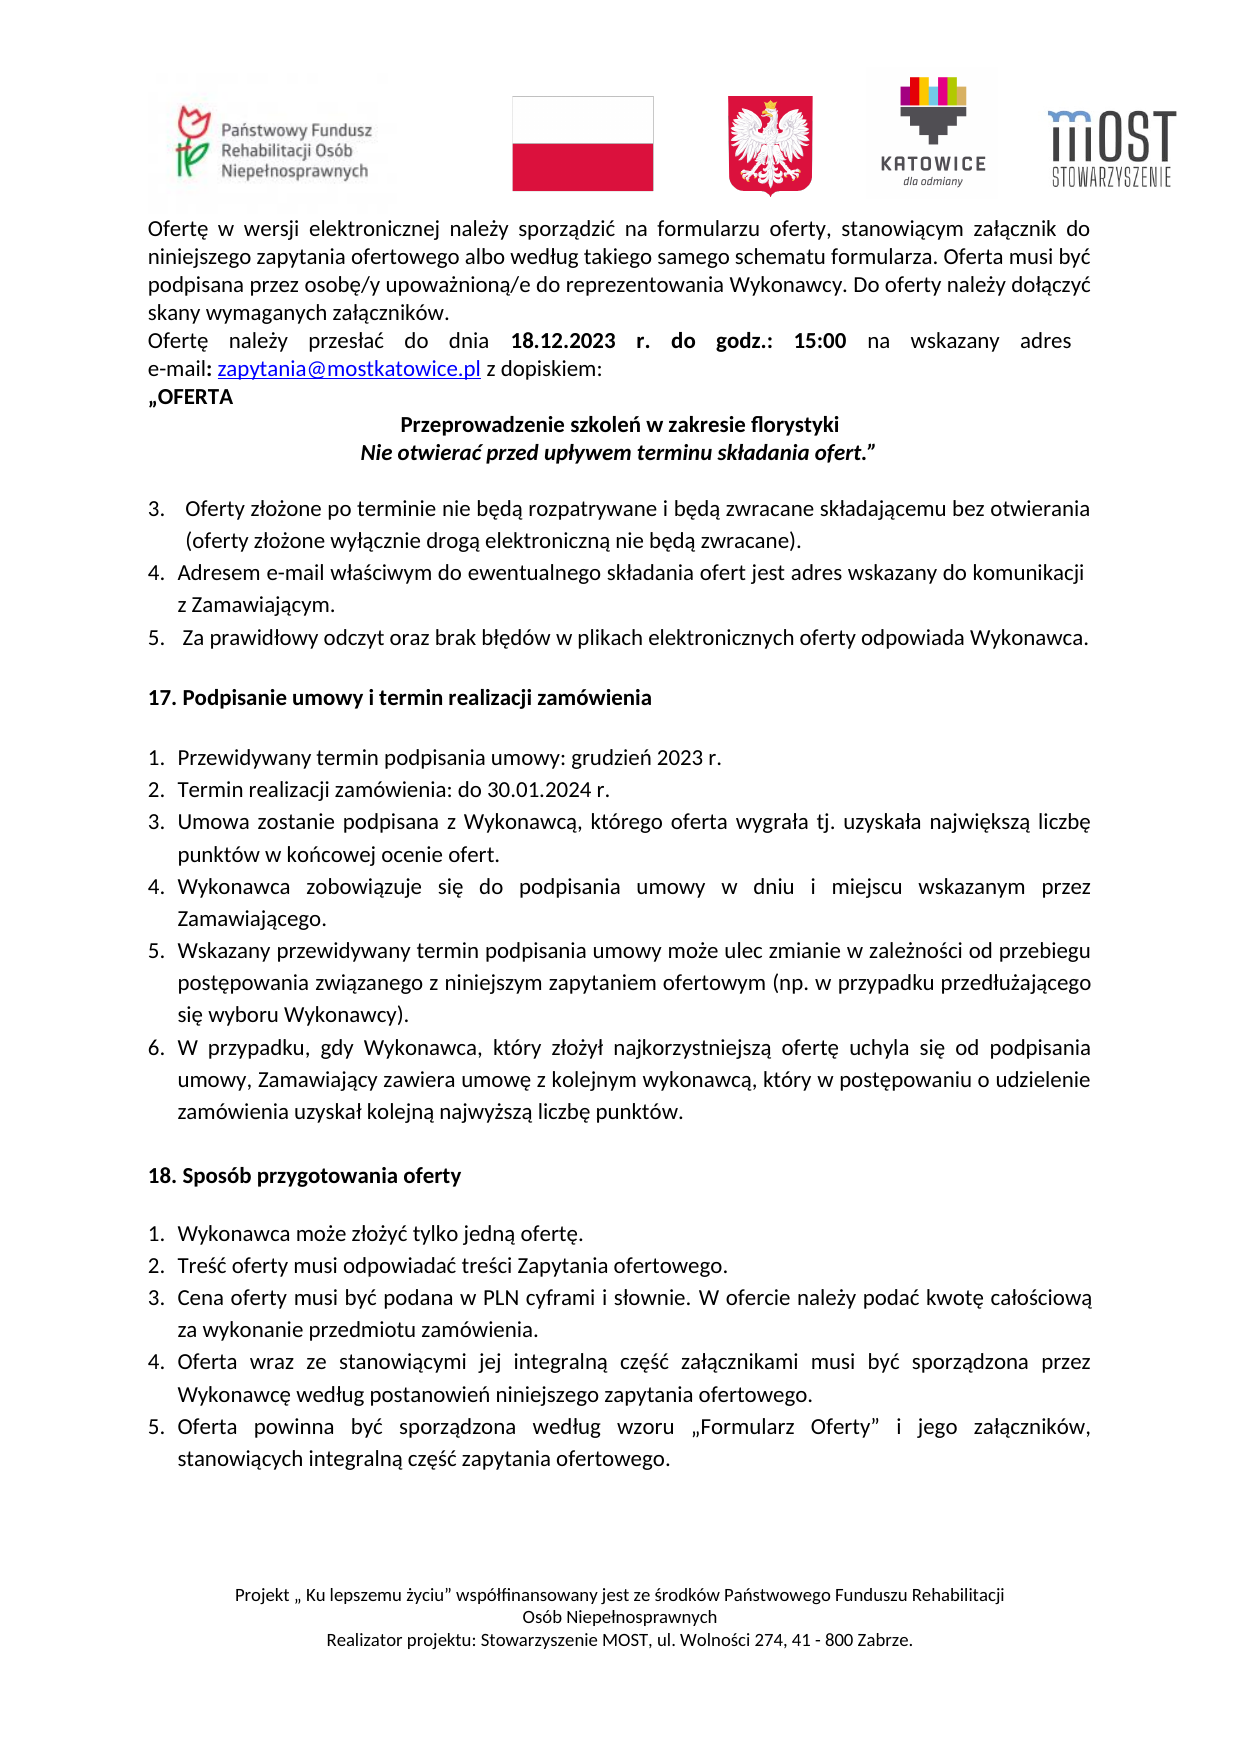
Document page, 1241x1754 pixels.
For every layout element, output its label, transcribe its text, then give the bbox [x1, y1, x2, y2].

list Podpisanie umowy i termin realizacji zamówienia [148, 683, 1093, 711]
list Oferty złożone po terminie nie będą rozpatrywane i będą zwracane składającemu bez otwierania (oferty złożone wyłącznie drogą elektroniczną nie będą zwracane). [148, 494, 1093, 554]
text Ofertę w wersji elektronicznej należy sporządzić na formularzu oferty, stanowiącym załącznik do niniejszego zapytania ofertowego albo według takiego samego schematu formularza. Oferta musi być podpisana przez osobę/y upoważnioną/e do reprezentowania Wykonawcy. Do oferty należy dołączyć skany wymaganych załączników. [148, 214, 1093, 326]
list Za prawidłowy odczyt oraz brak błędów w plikach elektronicznych oferty odpowiada Wykonawca. [148, 623, 1093, 651]
picture [147, 73, 398, 214]
list Wskazany przewidywany termin podpisania umowy może ulec zmianie w zależności od przebiegu postępowania związanego z niniejszym zapytaniem ofertowym (np. w przypadku przedłużającego się wyboru Wykonawcy). [148, 936, 1093, 1029]
list Cena oferty musi być podana w PLN cyframi i słownie. W ofercie należy podać kwotę całościową za wykonanie przedmiotu zamówienia. [148, 1283, 1093, 1343]
text Ofertę należy przesłać do dnia 18.12.2023 r. do godz.: 15:00 na wskazany adres e-mail: zapytania@mostkatowice.pl z dopiskiem: [148, 326, 1093, 382]
list Treść oferty musi odpowiadać treści Zapytania ofertowego. [148, 1251, 1093, 1279]
text Nie otwierać przed upływem terminu składania ofert.” [148, 438, 1093, 466]
list Wykonawca zobowiązuje się do podpisania umowy w dniu i miejscu wskazanym przez Zamawiającego. [148, 872, 1093, 932]
list Termin realizacji zamówienia: do 30.01.2024 r. [148, 775, 1093, 803]
text „OFERTA [148, 382, 1093, 410]
list Umowa zostanie podpisana z Wykonawcą, którego oferta wygrała tj. uzyskała największą liczbę punktów w końcowej ocenie ofert. [148, 807, 1093, 868]
picture [866, 60, 1230, 270]
list Wykonawca może złożyć tylko jedną ofertę. [148, 1219, 1093, 1247]
list Przewidywany termin podpisania umowy: grudzień 2023 r. [148, 743, 1093, 771]
list Adresem e-mail właściwym do ewentualnego składania ofert jest adres wskazany do komunikacji z Zamawiającym. [148, 558, 1093, 618]
list Oferta wraz ze stanowiącymi jej integralną część załącznikami musi być sporządzona przez Wykonawcę według postanowień niniejszego zapytania ofertowego. [148, 1347, 1093, 1408]
list Oferta powinna być sporządzona według wzoru „Formularz Oferty” i jego załączników, stanowiących integralną część zapytania ofertowego. [148, 1412, 1093, 1472]
list Sposób przygotowania oferty [148, 1162, 1093, 1189]
picture [512, 96, 813, 197]
text Przeprowadzenie szkoleń w zakresie florystyki [148, 410, 1093, 438]
list W przypadku, gdy Wykonawca, który złożył najkorzystniejszą ofertę uchyla się od podpisania umowy, Zamawiający zawiera umowę z kolejnym wykonawcą, który w postępowaniu o udzielenie zamówienia uzyskał kolejną najwyższą liczbę punktów. [148, 1033, 1093, 1125]
